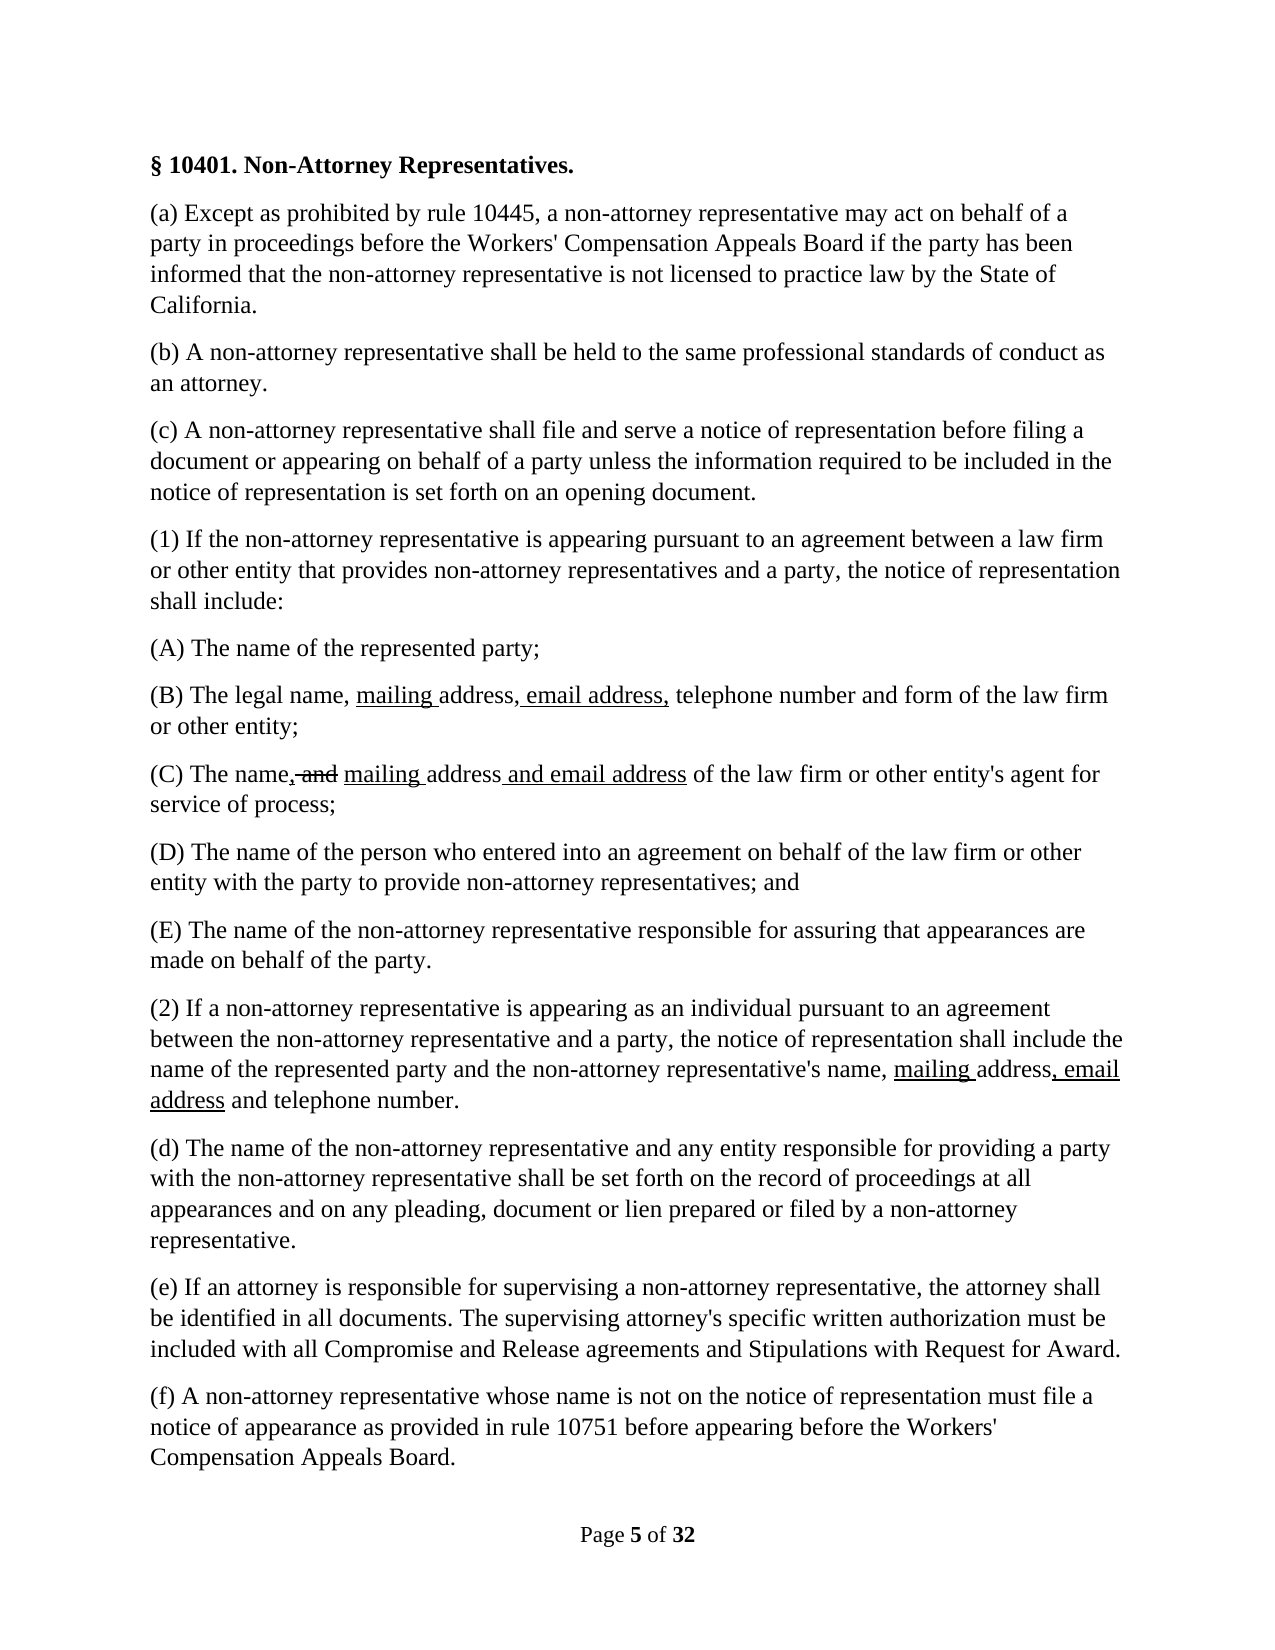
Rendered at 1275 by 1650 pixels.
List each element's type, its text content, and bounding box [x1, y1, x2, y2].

list (e) If an attorney is responsible for supervising a non-attorney representative, the attorney shall be identified in all documents. The supervising attorney's specific written authorization must be included with all Compromise and Release agreements and Stipulations with Request for Award. [150, 1272, 1125, 1362]
list (f) A non-attorney representative whose name is not on the notice of representation must file a notice of appearance as provided in rule 10751 before appearing before the Workers' Compensation Appeals Board. [150, 1381, 1125, 1471]
list (a) Except as prohibited by rule 10445, a non-attorney representative may act on behalf of a party in proceedings before the Workers' Compensation Appeals Board if the party has been informed that the non-attorney representative is not licensed to practice law by the State of California. [150, 198, 1125, 319]
list (c) A non-attorney representative shall file and serve a notice of representation before filing a document or appearing on behalf of a party unless the information required to be included in the notice of representation is set forth on an opening document. [150, 415, 1125, 506]
list (B) The legal name, mailing address, email address, telephone number and form of the law firm or other entity; [150, 681, 1125, 740]
list (D) The name of the person who entered into an agreement on behalf of the law firm or other entity with the party to provide non-attorney representatives; and [150, 837, 1125, 896]
list (2) If a non-attorney representative is appearing as an individual pursuant to an agreement between the non-attorney representative and a party, the notice of representation shall include the name of the represented party and the non-attorney representative's name, mailing address, email address and telephone number. [150, 993, 1125, 1114]
list (E) The name of the non-attorney representative responsible for assuring that appearances are made on behalf of the party. [150, 915, 1125, 974]
list (C) The name, and mailing address and email address of the law firm or other entity's agent for service of process; [150, 759, 1125, 818]
list (d) The name of the non-attorney representative and any entity responsible for providing a party with the non-attorney representative shall be set forth on the record of proceedings at all appearances and on any pleading, document or lien prepared or filed by a non-attorney representative. [150, 1133, 1125, 1253]
list (A) The name of the represented party; [150, 633, 1125, 662]
list (1) If the non-attorney representative is appearing pursuant to an agreement between a law firm or other entity that provides non-attorney representatives and a party, the notice of representation shall include: [150, 524, 1125, 614]
subtitle § 10401. Non-Attorney Representatives. [150, 150, 1125, 179]
list (b) A non-attorney representative shall be held to the same professional standards of conduct as an attorney. [150, 337, 1125, 397]
